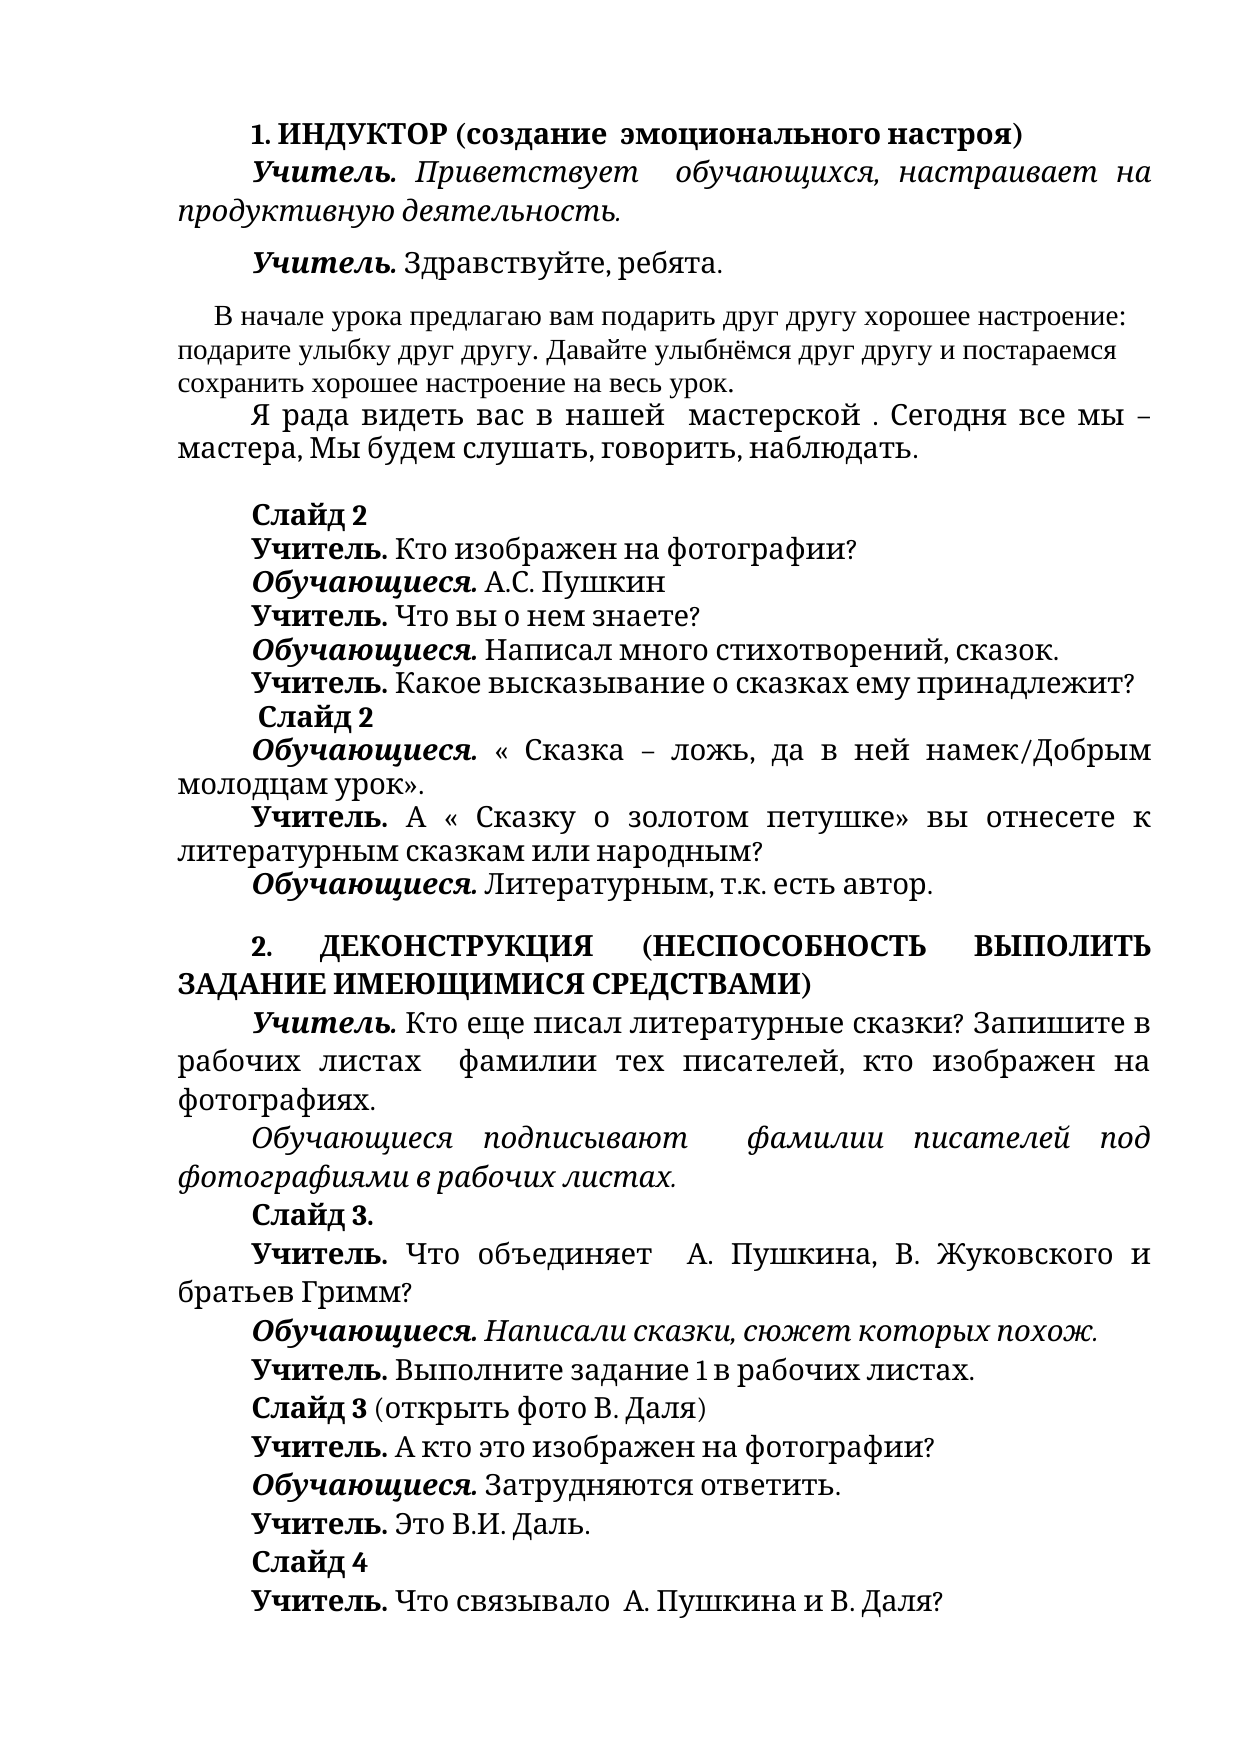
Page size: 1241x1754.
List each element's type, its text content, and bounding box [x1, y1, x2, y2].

text Обучающиеся. А.С. Пушкин [177, 567, 1152, 600]
text Учитель. Кто изображен на фотографии? [177, 533, 1152, 567]
text В начале урока предлагаю вам подарить друг другу хорошее настроение: [177, 298, 1152, 332]
text 1. ИНДУКТОР (создание эмоционального настроя) [177, 118, 1152, 152]
text Обучающиеся. Написал много стихотворений, сказок. [177, 634, 1152, 667]
text Учитель. Это В.И. Даль. [177, 1508, 1152, 1541]
text Слайд 2 [177, 499, 1152, 533]
text Учитель. Что связывало А. Пушкина и В. Даля? [177, 1585, 1152, 1618]
text подарите улыбку друг другу. Давайте улыбнёмся друг другу и постараемся сохранить хорошее настроение на весь урок. [177, 332, 1152, 399]
text 2. ДЕКОНСТРУКЦИЯ (НЕСПОСОБНОСТЬ ВЫПОЛИТЬ ЗАДАНИЕ ИМЕЮЩИМИСЯ СРЕДСТВАМИ) [177, 930, 1152, 1002]
text Учитель. А « Сказку о золотом петушке» вы отнесете к литературным сказкам или народным? [177, 801, 1152, 868]
text Обучающиеся. Литературным, т.к. есть автор. [177, 868, 1152, 902]
text Обучающиеся подписывают фамилии писателей под фотографиями в рабочих листах. [177, 1122, 1152, 1194]
text Обучающиеся. Написали сказки, сюжет которых похож. [177, 1315, 1152, 1349]
text Слайд 4 [177, 1546, 1152, 1580]
text Слайд 3. [177, 1199, 1152, 1233]
text Слайд 2 [177, 701, 1152, 734]
text Учитель. Какое высказывание о сказках ему принадлежит? [177, 667, 1152, 701]
text Учитель. Кто еще писал литературные сказки? Запишите в рабочих листах фамилии тех писателей, кто изображен на фотографиях. [177, 1007, 1152, 1117]
text Я рада видеть вас в нашей мастерской . Сегодня все мы – мастера, Мы будем слушать, говорить, наблюдать. [177, 399, 1152, 466]
text Учитель. А кто это изображен на фотографии? [177, 1431, 1152, 1464]
text Обучающиеся. « Сказка – ложь, да в ней намек/Добрым молодцам урок». [177, 734, 1152, 801]
text Учитель. Что объединяет А. Пушкина, В. Жуковского и братьев Гримм? [177, 1238, 1152, 1310]
text Учитель. Что вы о нем знаете? [177, 600, 1152, 634]
text Учитель. Приветствует обучающихся, настраивает на продуктивную деятельность. [177, 157, 1152, 229]
text Учитель. Здравствуйте, ребята. [177, 247, 1152, 281]
text Слайд 3 (открыть фото В. Даля) [177, 1392, 1152, 1426]
text Обучающиеся. Затрудняются ответить. [177, 1469, 1152, 1503]
text Учитель. Выполните задание 1 в рабочих листах. [177, 1354, 1152, 1387]
